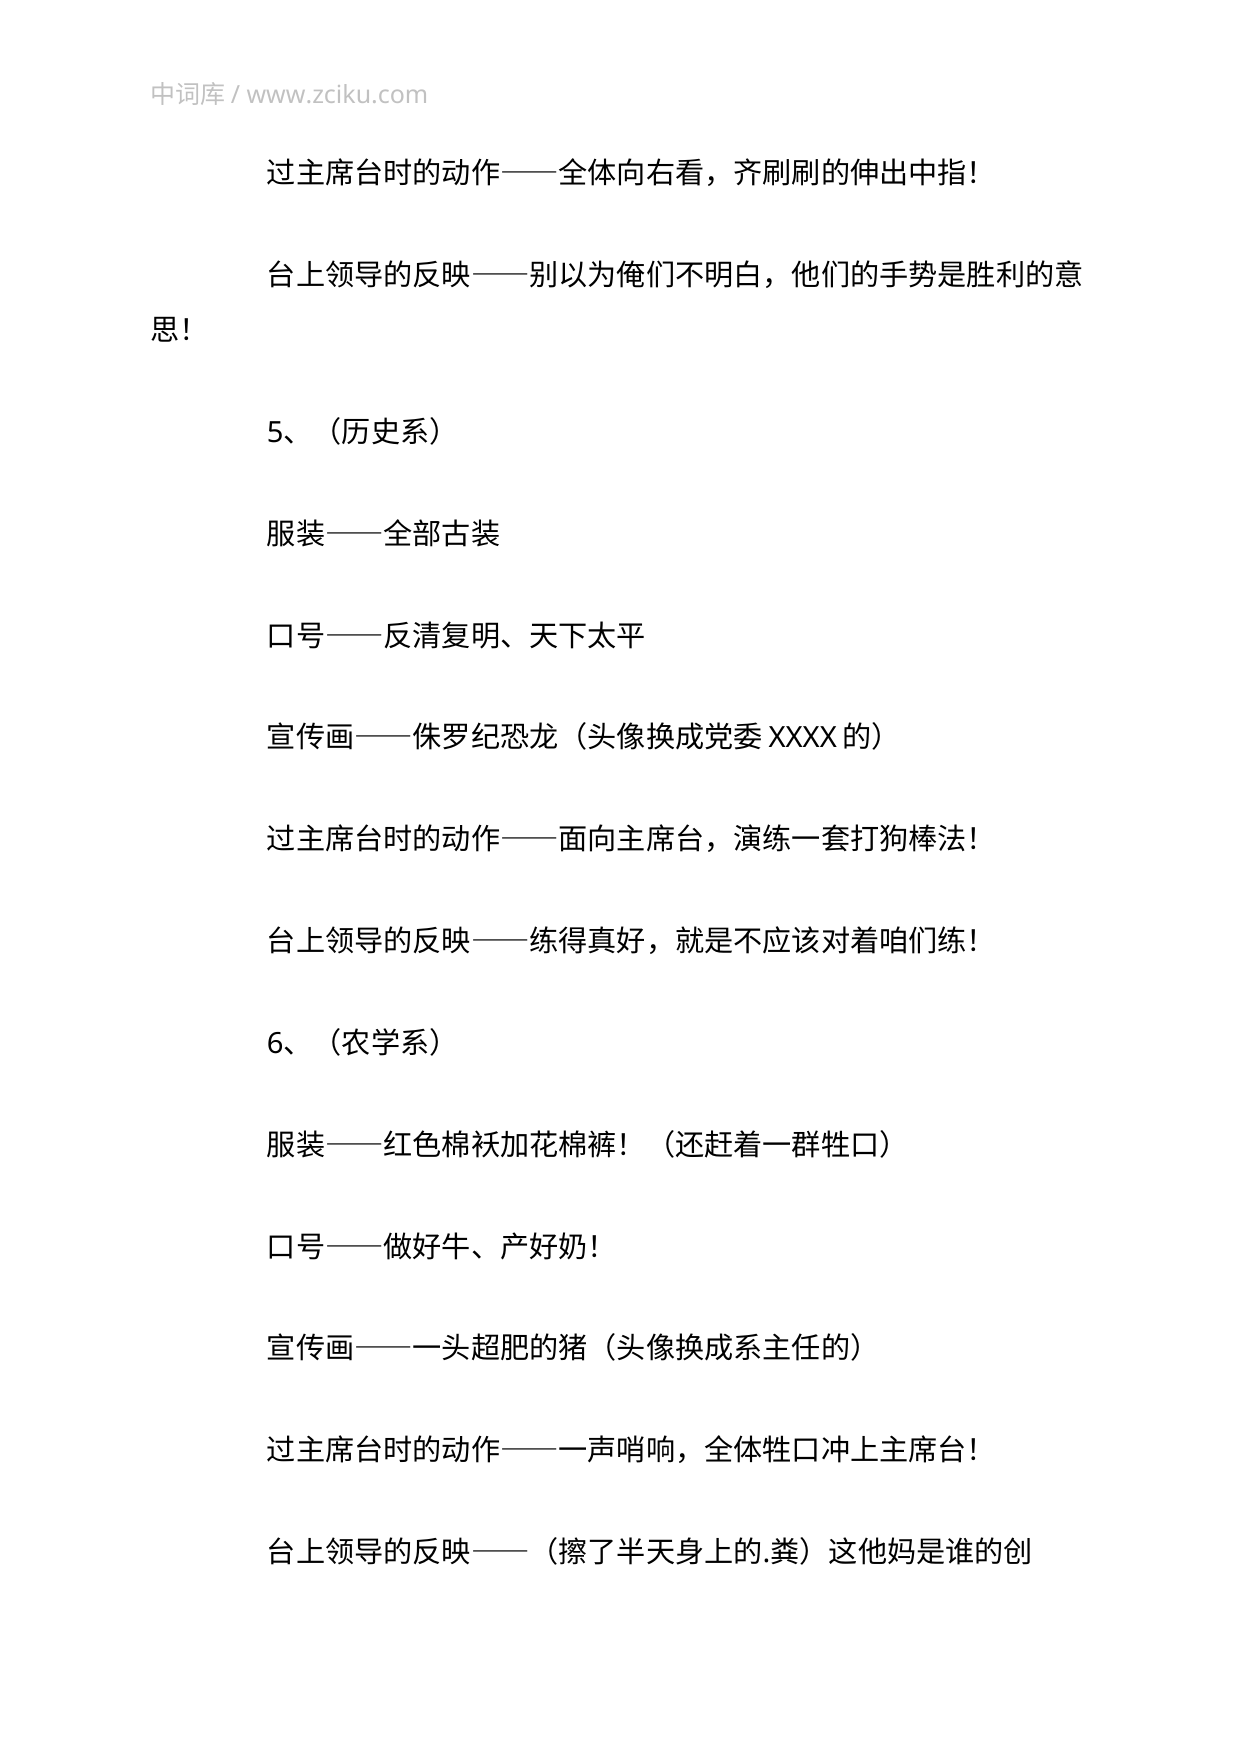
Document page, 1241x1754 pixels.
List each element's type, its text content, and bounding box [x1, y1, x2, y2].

text 口号——做好牛、产好奶！ [150, 1223, 1090, 1266]
text 过主席台时的动作——一声哨响，全体牲口冲上主席台！ [150, 1427, 1090, 1469]
text 台上领导的反映——练得真好，就是不应该对着咱们练！ [150, 918, 1090, 960]
text 宣传画——侏罗纪恐龙（头像换成党委XXXX的） [150, 714, 1090, 756]
text 服装——红色棉袄加花棉裤！（还赶着一群牲口） [150, 1121, 1090, 1164]
text 过主席台时的动作——面向主席台，演练一套打狗棒法！ [150, 816, 1090, 858]
text 服装——全部古装 [150, 510, 1090, 553]
text 过主席台时的动作——全体向右看，齐刷刷的伸出中指！ [150, 150, 1090, 192]
text 口号——反清复明、天下太平 [150, 612, 1090, 654]
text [150, 1528, 1090, 1571]
text 5、（历史系） [150, 408, 1090, 451]
text 6、（农学系） [150, 1019, 1090, 1062]
text 台上领导的反映——别以为俺们不明白，他们的手势是胜利的意思！ [150, 252, 1090, 349]
text 宣传画——一头超肥的猪（头像换成系主任的） [150, 1325, 1090, 1367]
